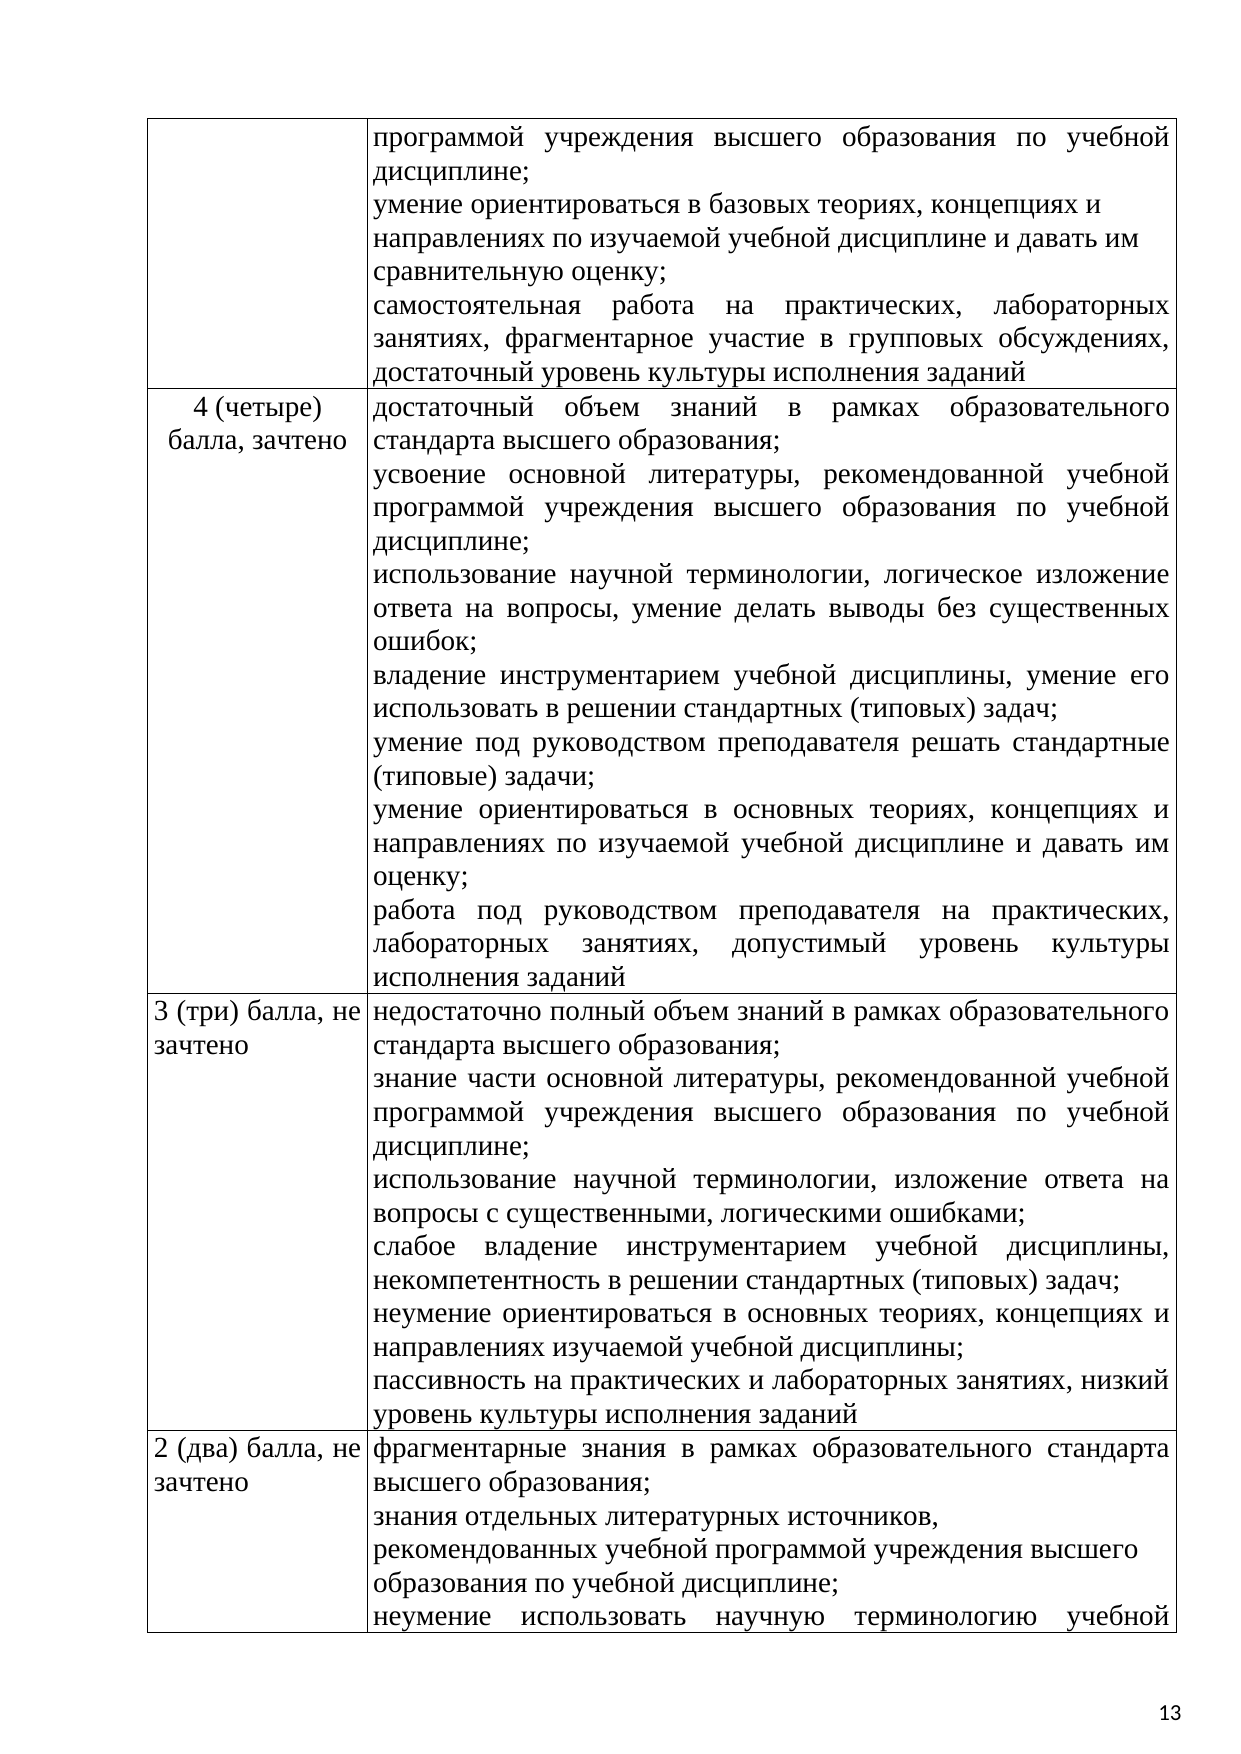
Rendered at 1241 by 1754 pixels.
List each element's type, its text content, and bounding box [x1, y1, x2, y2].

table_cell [148, 119, 367, 388]
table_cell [368, 119, 1176, 388]
table_cell 3 (три) балла, не зачтено [148, 994, 367, 1429]
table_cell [148, 1431, 367, 1632]
table_cell 4 (четыре) балла, зачтено [148, 389, 367, 992]
table_cell достаточный объем знаний в рамках образовательного стандарта высшего образования; усвоение основной литературы, рекомендованной учебной программой учреждения высшего образования по учебной дисциплине; использование научной терминологии, логическое изложение ответа на вопросы, умение делать выводы без существенных ошибок; владение инструментарием учебной дисциплины, умение его использовать в решении стандартных (типовых) задач; умение под руководством преподавателя решать стандартные (типовые) задачи; умение ориентироваться в основных теориях, концепциях и направлениях по изучаемой учебной дисциплине и давать им оценку; работа под руководством преподавателя на практических, лабораторных занятиях, допустимый уровень культуры исполнения заданий [368, 389, 1176, 992]
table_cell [368, 1431, 1176, 1632]
table_cell недостаточно полный объем знаний в рамках образовательного стандарта высшего образования; знание части основной литературы, рекомендованной учебной программой учреждения высшего образования по учебной дисциплине; использование научной терминологии, изложение ответа на вопросы с существенными, логическими ошибками; слабое владение инструментарием учебной дисциплины, некомпетентность в решении стандартных (типовых) задач; неумение ориентироваться в основных теориях, концепциях и направлениях изучаемой учебной дисциплины; пассивность на практических и лабораторных занятиях, низкий уровень культуры исполнения заданий [368, 994, 1176, 1429]
